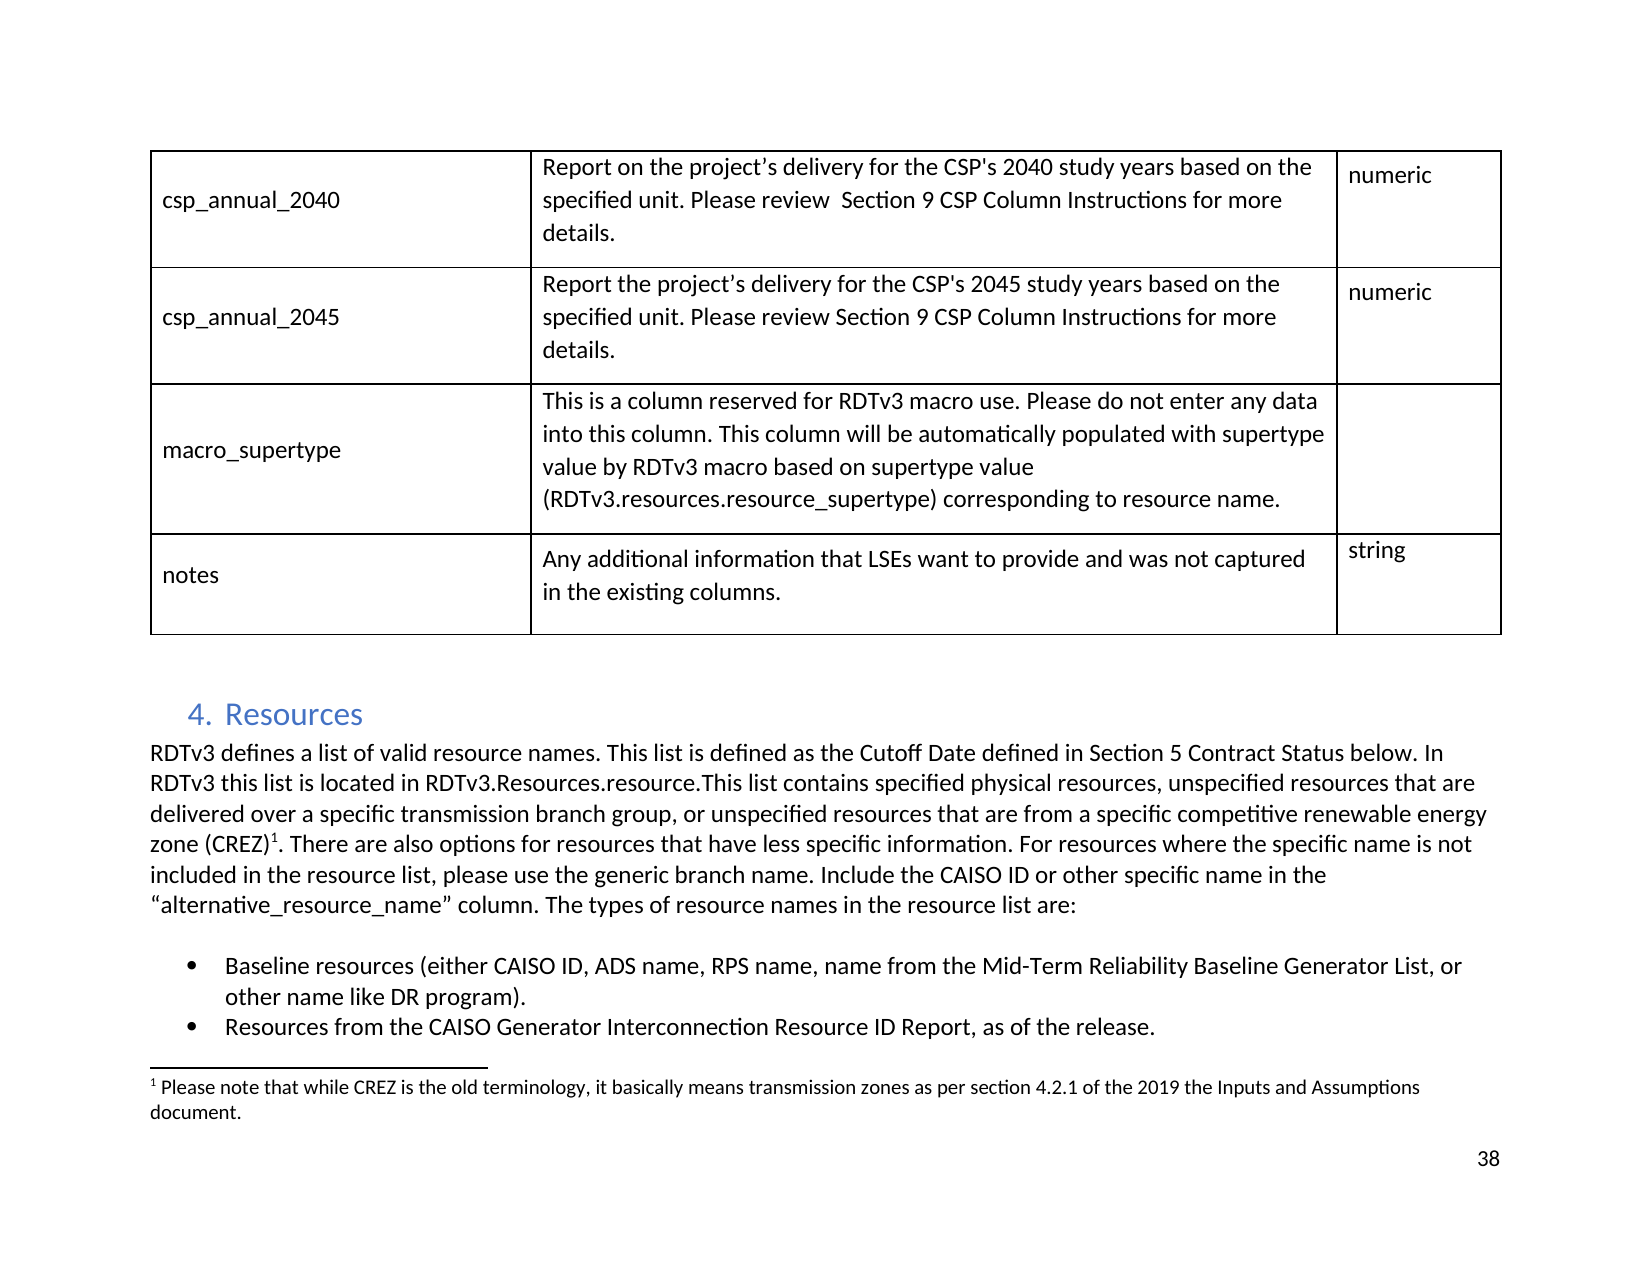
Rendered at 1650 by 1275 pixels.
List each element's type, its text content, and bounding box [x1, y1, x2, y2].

table_cell This is a column reserved for RDTv3 macro use. Please do not enter any data into this column. This column will be automatically populated with supertype value by RDTv3 macro based on supertype value (RDTv3.resources.resource_supertype) corresponding to resource name. [532, 385, 1336, 533]
table_cell numeric [1338, 152, 1500, 267]
table_cell csp_annual_2040 [152, 152, 530, 267]
list Resources from the CAISO Generator Interconnection Resource ID Report, as of the release. [187, 1011, 1500, 1042]
text RDTv3 defines a list of valid resource names. This list is defined as the Cutoff Date defined in Section 5 Contract Status below. In RDTv3 this list is located in RDTv3.Resources.resource.This list contains specified physical resources, unspecified resources that are delivered over a specific transmission branch group, or unspecified resources that are from a specific competitive renewable energy zone (CREZ). There are also options for resources that have less specific information. For resources where the specific name is not included in the resource list, please use the generic branch name. Include the CAISO ID or other specific name in the “alternative_resource_name” column. The types of resource names in the resource list are: [150, 737, 1500, 920]
table_cell [1338, 385, 1500, 533]
table_cell Report the project’s delivery for the CSP's 2045 study years based on the specified unit. Please review Section 9 CSP Column Instructions for more details. [532, 268, 1336, 383]
list Baseline resources (either CAISO ID, ADS name, RPS name, name from the Mid-Term Reliability Baseline Generator List, or other name like DR program). [187, 950, 1500, 1011]
table_cell Report on the project’s delivery for the CSP's 2040 study years based on the specified unit. Please review Section 9 CSP Column Instructions for more details. [532, 152, 1336, 267]
table_cell notes [152, 535, 530, 633]
table_cell macro_supertype [152, 385, 530, 533]
table_cell numeric [1338, 268, 1500, 383]
table_cell string [1338, 535, 1500, 633]
subtitle Resources [187, 693, 1500, 733]
table_cell csp_annual_2045 [152, 268, 530, 383]
table_cell Any additional information that LSEs want to provide and was not captured in the existing columns. [532, 535, 1336, 633]
